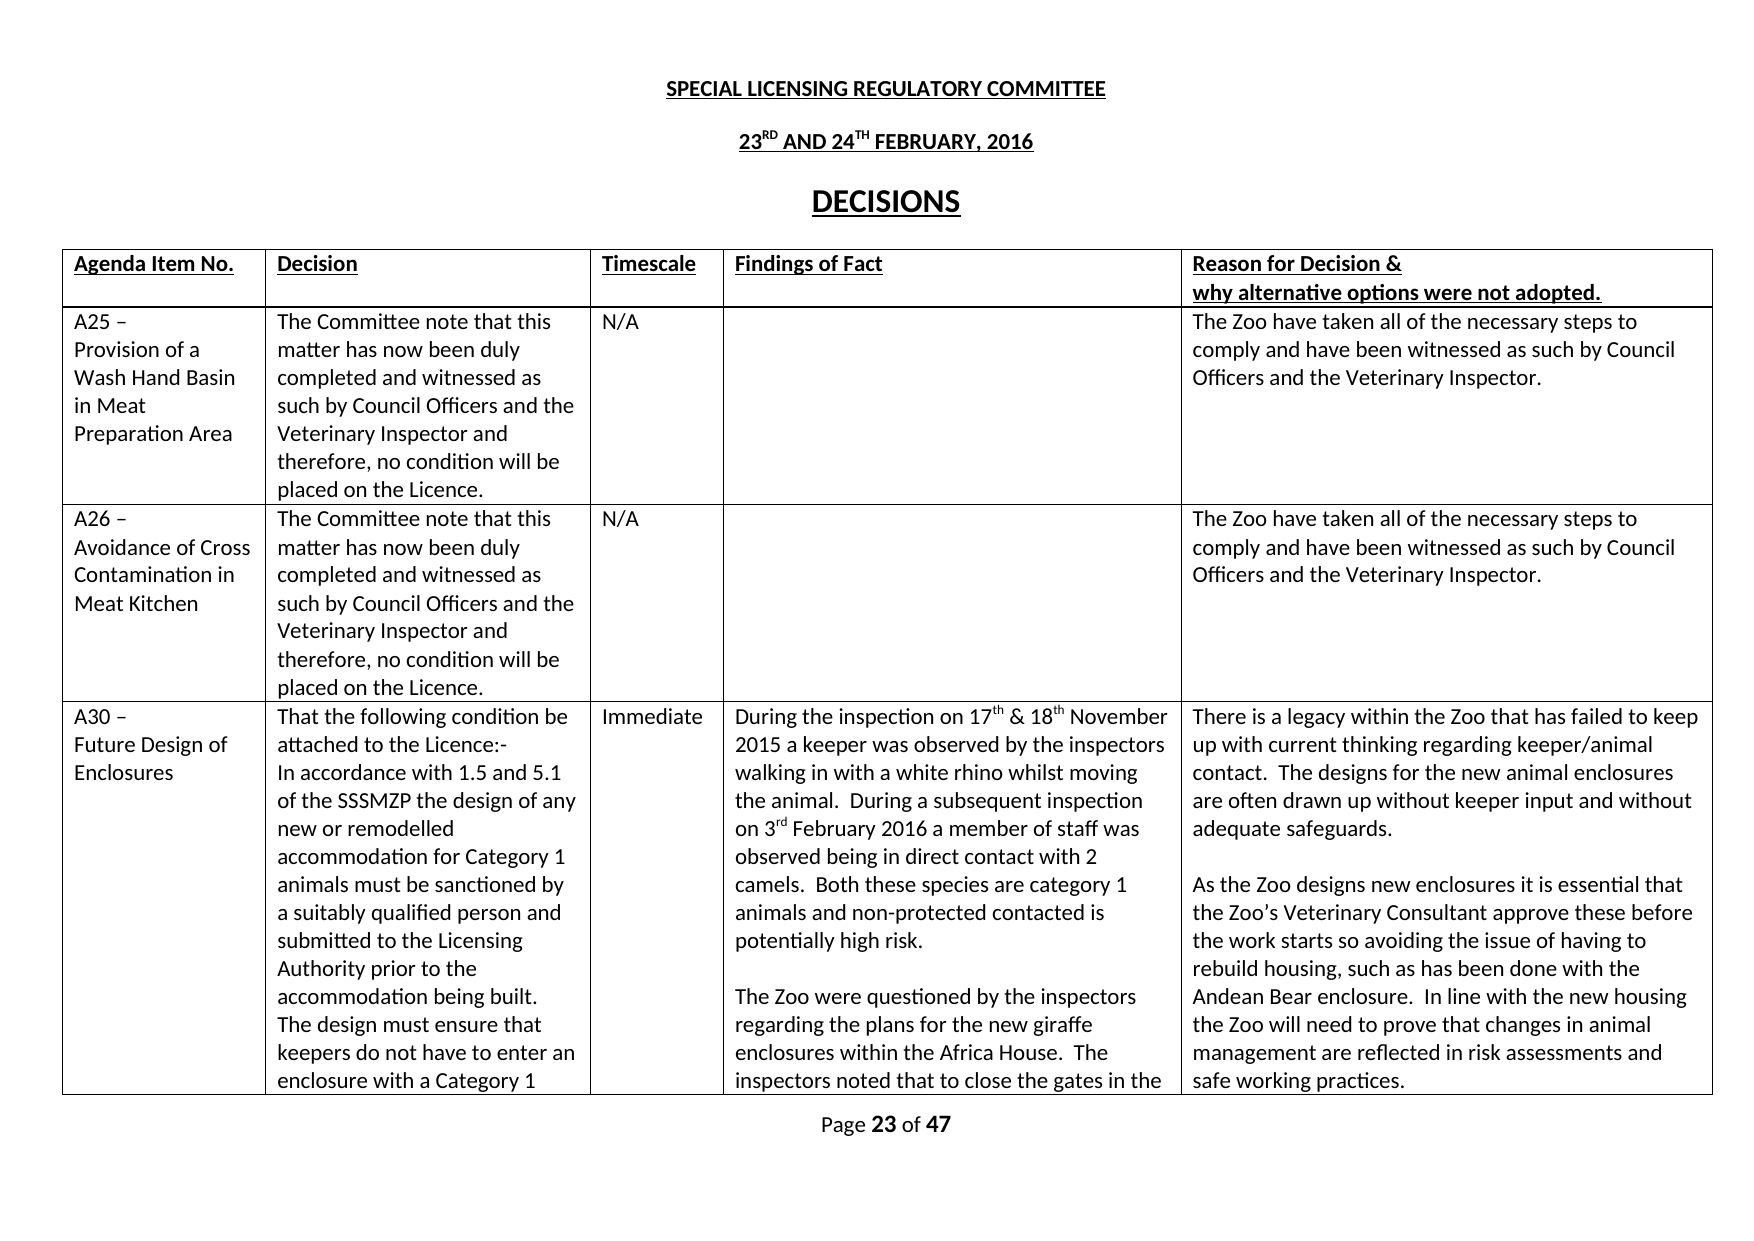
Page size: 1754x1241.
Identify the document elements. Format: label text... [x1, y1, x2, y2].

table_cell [266, 702, 590, 1094]
table_cell A30 – Future Design of Enclosures [63, 702, 265, 1094]
table_header Decision [266, 250, 590, 306]
table_header Agenda Item No. [63, 250, 265, 306]
table_cell The Zoo have taken all of the necessary steps to comply and have been witnessed as such by Council Officers and the Veterinary Inspector. [1182, 505, 1712, 701]
table_cell A26 – Avoidance of Cross Contamination in Meat Kitchen [63, 505, 265, 701]
table_cell [724, 505, 1181, 701]
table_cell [266, 308, 590, 503]
table_header Timescale [591, 250, 723, 306]
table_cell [724, 702, 1181, 1094]
table_cell Immediate [591, 702, 723, 1094]
table_header Reason for Decision & why alternative options were not adopted. [1182, 250, 1712, 306]
table_cell N/A [591, 505, 723, 701]
table_cell A25 – Provision of a Wash Hand Basin in Meat Preparation Area [63, 308, 265, 503]
table_cell N/A [591, 308, 723, 503]
table_header Findings of Fact [724, 250, 1181, 306]
table_cell [724, 308, 1181, 503]
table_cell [1182, 702, 1712, 1094]
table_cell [1182, 308, 1712, 503]
